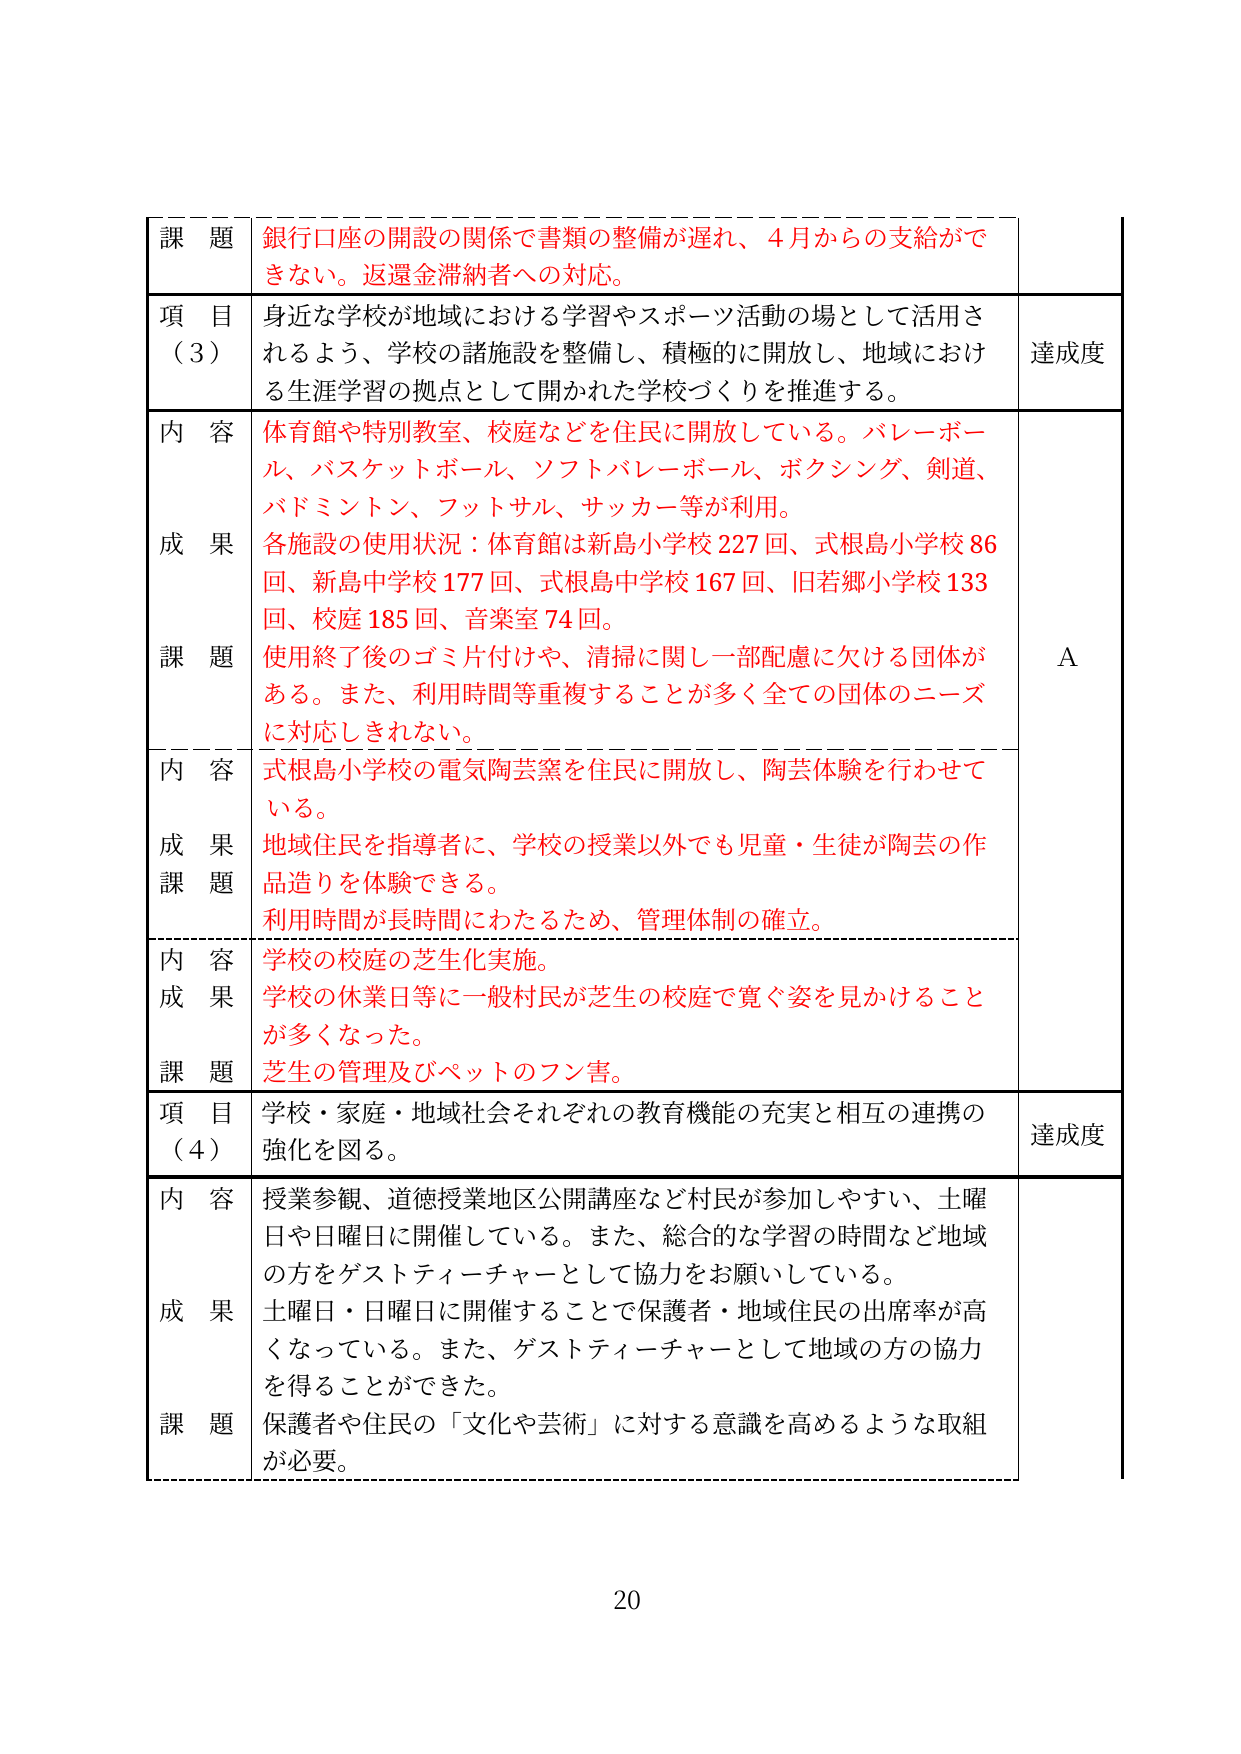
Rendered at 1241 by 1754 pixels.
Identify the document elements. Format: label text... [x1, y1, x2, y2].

table_cell 体育館や特別教室、校庭などを住民に開放している。バレーボール、バスケットボール、ソフトバレーボール、ボクシング、剣道、バドミントン、フットサル、サッカー等が利用。 各施設の使用状況：体育館は新島小学校227回、式根島小学校86回、新島中学校177回、式根島中学校167回、旧若郷小学校133回、校庭185回、音楽室74回。 使用終了後のゴミ片付けや、清掃に関し一部配慮に欠ける団体がある。また、利用時間等重複することが多く全ての団体のニーズに対応しきれない。 [252, 412, 1018, 749]
table_cell 内 容 成 果 課 題 [149, 412, 251, 749]
table_cell 身近な学校が地域における学習やスポーツ活動の場として活用されるよう、学校の諸施設を整備し、積極的に開放し、地域における生涯学習の拠点として開かれた学校づくりを推進する。 [252, 296, 1018, 408]
table_cell 項 目 （３） [149, 296, 251, 408]
table_cell 達成度 [1019, 1093, 1121, 1175]
table_cell 内 容 成 果 課 題 [149, 217, 251, 293]
table_cell 内 容 成 果 課 題 [149, 938, 251, 1090]
table_cell Ａ [1019, 412, 1121, 1090]
table_cell 式根島小学校の電気陶芸窯を住民に開放し、陶芸体験を行わせている。 地域住民を指導者に、学校の授業以外でも児童・生徒が陶芸の作品造りを体験できる。 利用時間が長時間にわたるため、管理体制の確立。 [252, 749, 1018, 938]
table_cell 内 容 成 果 課 題 [149, 1179, 251, 1478]
table_cell 学校・家庭・地域社会それぞれの教育機能の充実と相互の連携の強化を図る。 [252, 1093, 1018, 1175]
table_cell 学校の校庭の芝生化実施。 学校の休業日等に一般村民が芝生の校庭で寛ぐ姿を見かけることが多くなった。 芝生の管理及びペットのフン害。 [252, 938, 1018, 1090]
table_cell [252, 217, 1018, 293]
table_cell 達成度 [1019, 296, 1121, 408]
table_cell Ｂ [1019, 1179, 1121, 1478]
table_cell 内 容 成 果 課 題 [149, 749, 251, 938]
table_cell 授業参観、道徳授業地区公開講座など村民が参加しやすい、土曜日や日曜日に開催している。また、総合的な学習の時間など地域の方をゲストティーチャーとして協力をお願いしている。 土曜日・日曜日に開催することで保護者・地域住民の出席率が高くなっている。また、ゲストティーチャーとして地域の方の協力を得ることができた。 保護者や住民の「文化や芸術」に対する意識を高めるような取組が必要。 [252, 1179, 1018, 1478]
table_cell 項 目 （４） [149, 1093, 251, 1175]
